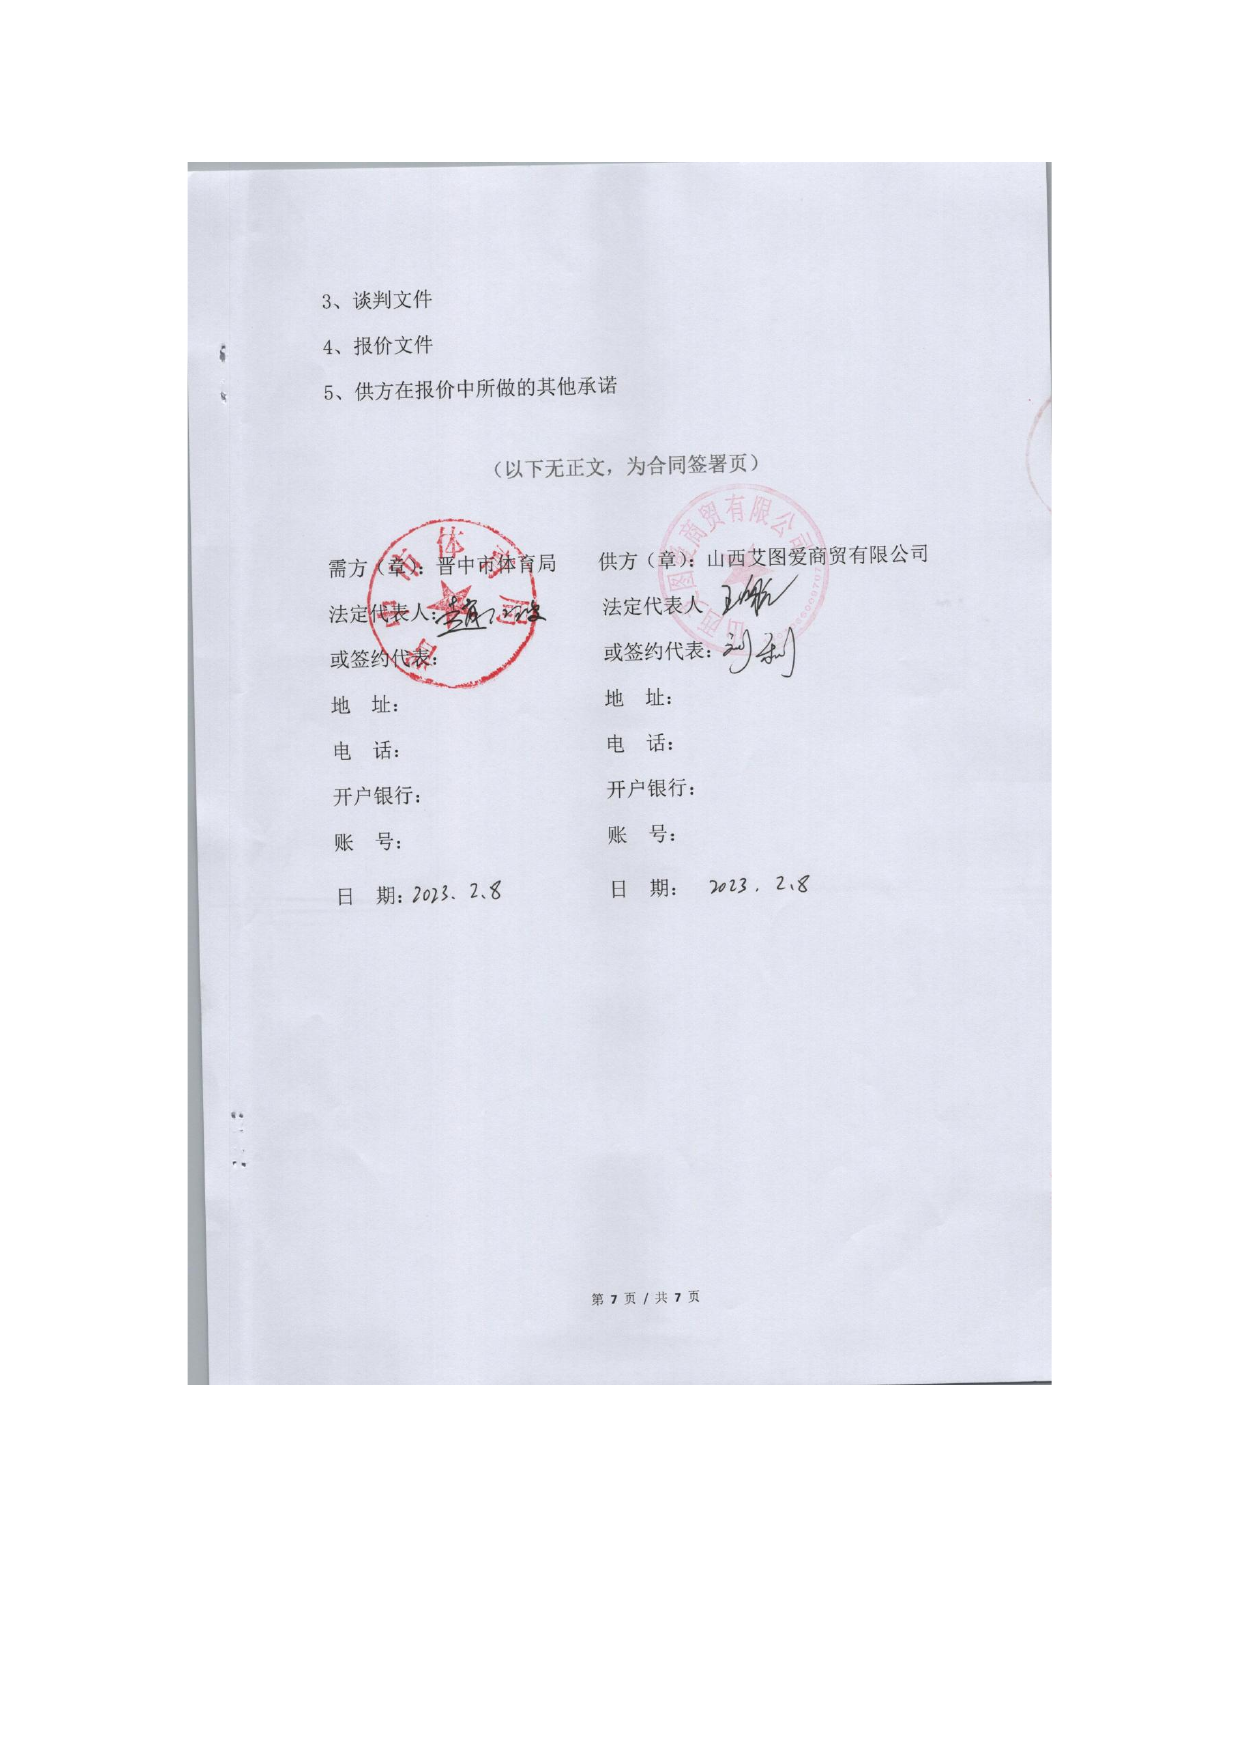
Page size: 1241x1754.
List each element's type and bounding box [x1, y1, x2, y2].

picture [187, 162, 1052, 1385]
